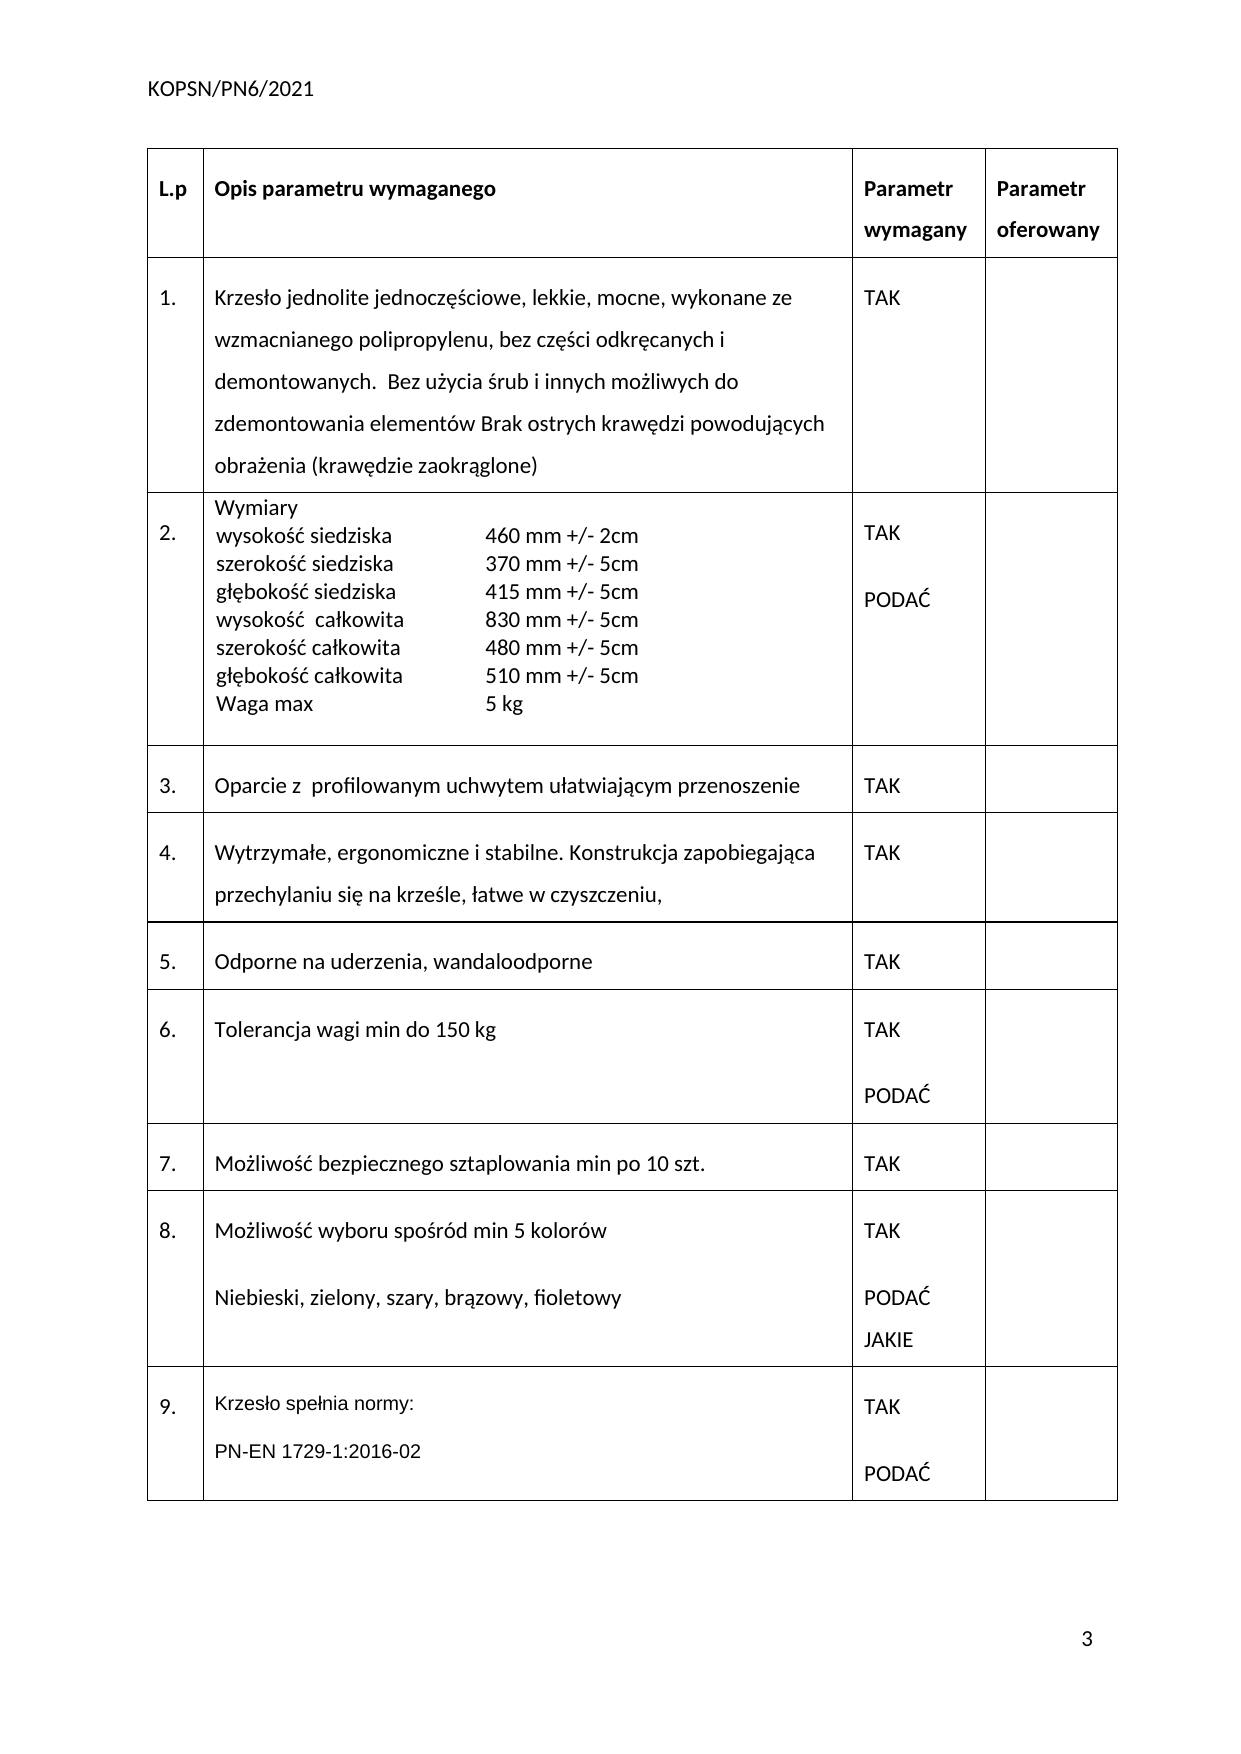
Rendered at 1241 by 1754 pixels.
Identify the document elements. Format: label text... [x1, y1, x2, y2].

table_cell [986, 493, 1117, 745]
table_cell Odporne na uderzenia, wandaloodporne [204, 923, 852, 989]
table_cell 2. [148, 493, 203, 745]
table_cell 6. [148, 990, 203, 1123]
table_cell [986, 746, 1117, 812]
table_cell TAK [853, 1124, 985, 1190]
table_cell TAK PODAĆ JAKIE [853, 1191, 985, 1366]
table_cell TAK PODAĆ [853, 990, 985, 1123]
table_cell Oparcie z profilowanym uchwytem ułatwiającym przenoszenie [204, 746, 852, 812]
table_cell Możliwość wyboru spośród min 5 kolorów Niebieski, zielony, szary, brązowy, fioletowy [204, 1191, 852, 1366]
table_cell [986, 923, 1117, 989]
table_cell [986, 1367, 1117, 1500]
table_cell 9. [148, 1367, 203, 1500]
table_cell Parametr wymagany [853, 149, 985, 257]
table_cell 5. [148, 923, 203, 989]
table_cell TAK [853, 258, 985, 492]
table_cell [986, 258, 1117, 492]
table_cell [986, 813, 1117, 921]
table_cell TAK [853, 746, 985, 812]
table_cell Tolerancja wagi min do 150 kg [204, 990, 852, 1123]
table_cell Opis parametru wymaganego [204, 149, 852, 257]
table_cell [986, 990, 1117, 1123]
table_cell 7. [148, 1124, 203, 1190]
table_cell 4. [148, 813, 203, 921]
table_cell 1. [148, 258, 203, 492]
table_cell Wytrzymałe, ergonomiczne i stabilne. Konstrukcja zapobiegająca przechylaniu się na krześle, łatwe w czyszczeniu, [204, 813, 852, 921]
table_cell Wymiary wysokość siedziska 460 mm +/- 2cm szerokość siedziska 370 mm +/- 5cm głębokość siedziska 415 mm +/- 5cm wysokość całkowita 830 mm +/- 5cm szerokość całkowita 480 mm +/- 5cm głębokość całkowita 510 mm +/- 5cm Waga max 5 kg [204, 493, 852, 745]
table_cell TAK [853, 923, 985, 989]
table_cell 3. [148, 746, 203, 812]
table_cell TAK PODAĆ [853, 1367, 985, 1500]
table_cell Krzesło spełnia normy: PN-EN 1729-1:2016-02 [204, 1367, 852, 1500]
table_cell L.p [148, 149, 203, 257]
table_cell Krzesło jednolite jednoczęściowe, lekkie, mocne, wykonane ze wzmacnianego polipropylenu, bez części odkręcanych i demontowanych. Bez użycia śrub i innych możliwych do zdemontowania elementów Brak ostrych krawędzi powodujących obrażenia (krawędzie zaokrąglone) [204, 258, 852, 492]
table_cell Parametr oferowany [986, 149, 1117, 257]
table_cell 8. [148, 1191, 203, 1366]
table_cell TAK [853, 813, 985, 921]
table_cell [986, 1124, 1117, 1190]
table_cell Możliwość bezpiecznego sztaplowania min po 10 szt. [204, 1124, 852, 1190]
table_cell [986, 1191, 1117, 1366]
table_cell TAK PODAĆ [853, 493, 985, 745]
